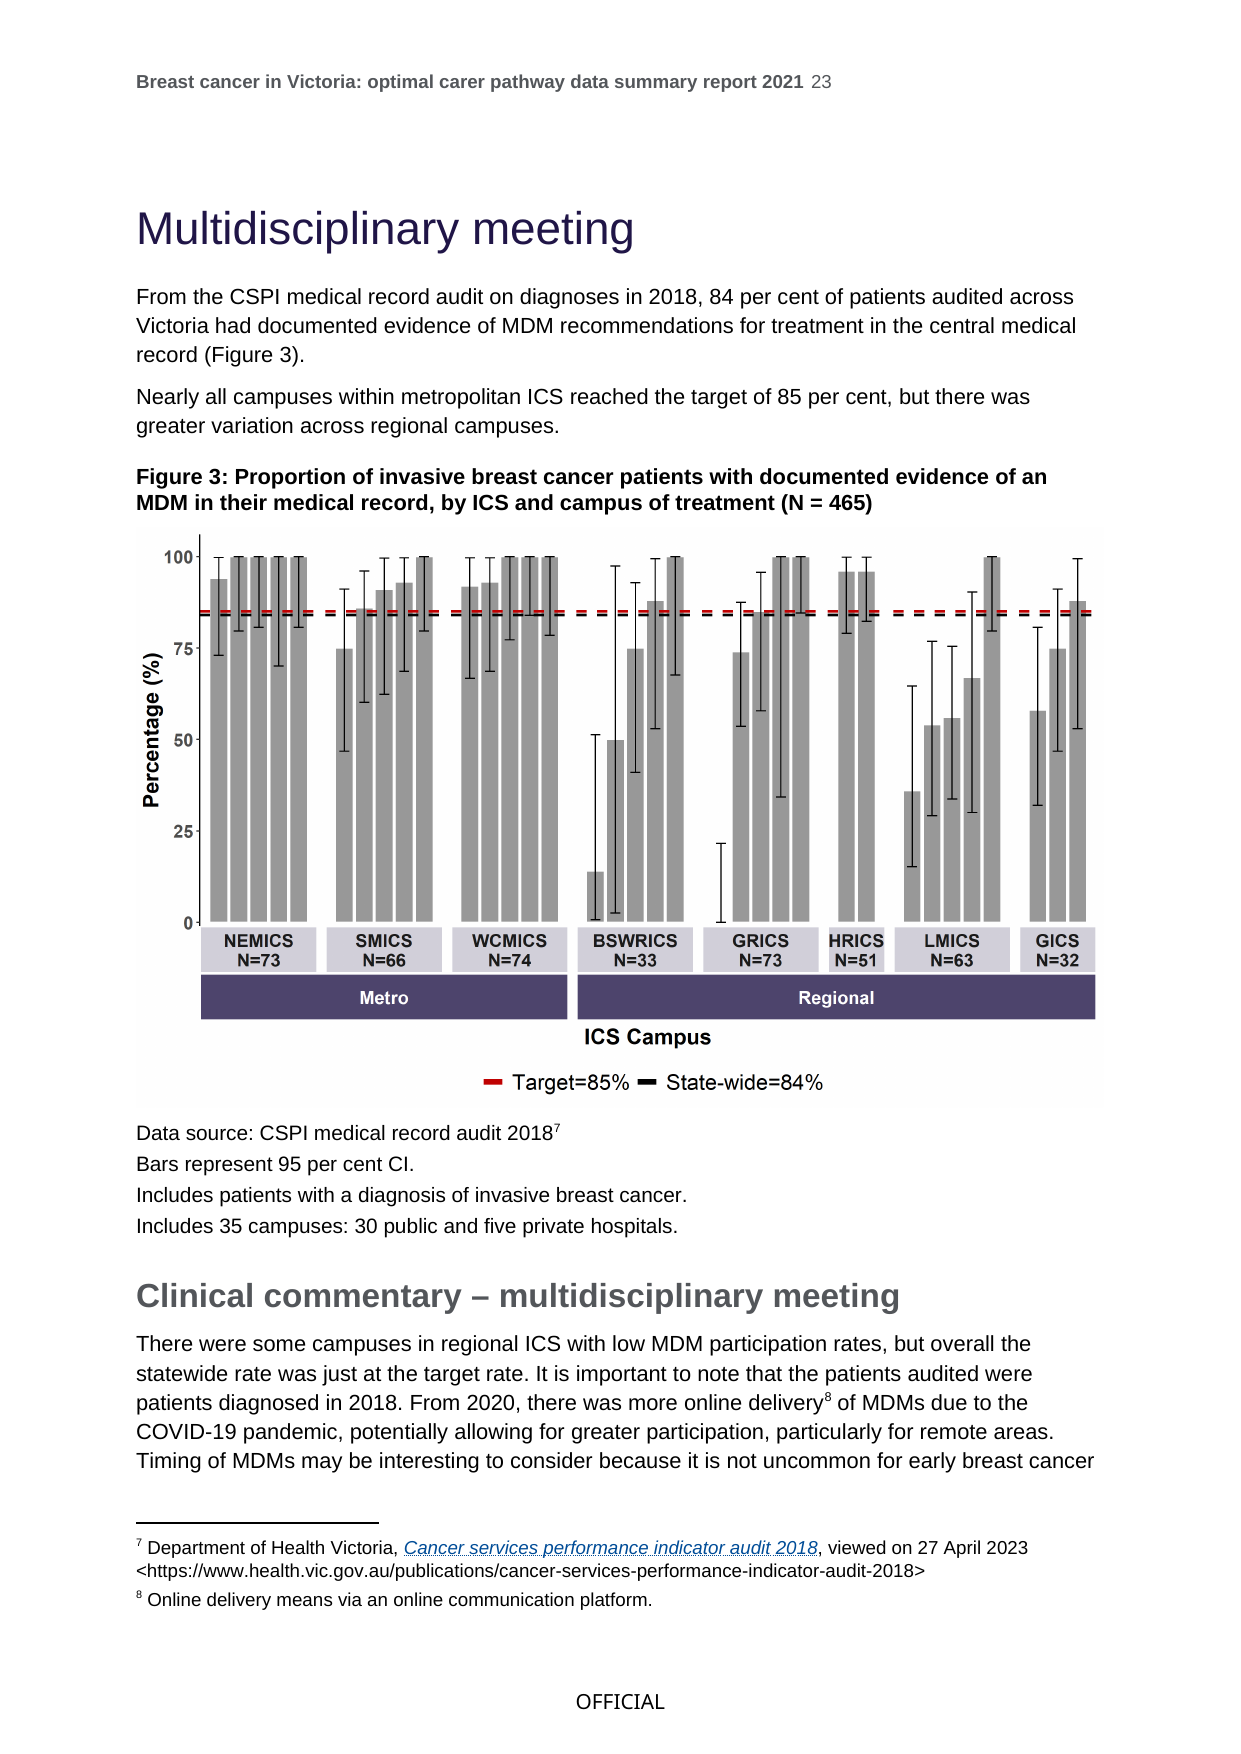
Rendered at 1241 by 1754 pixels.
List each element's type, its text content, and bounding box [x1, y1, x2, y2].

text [136, 1327, 1104, 1473]
text Nearly all campuses within metropolitan ICS reached the target of 85 per cent, but there was greater variation across regional campuses. [136, 379, 1104, 438]
text Data source: CSPI medical record audit 2018 [136, 1120, 1104, 1145]
subtitle Multidisciplinary meeting [136, 202, 1104, 254]
picture [135, 527, 1104, 1108]
text Figure 3: Proportion of invasive breast cancer patients with documented evidence of an MDM in their medical record, by ICS and campus of treatment (N = 465) [136, 463, 1104, 515]
text Includes patients with a diagnosis of invasive breast cancer. [136, 1183, 1104, 1208]
text From the CSPI medical record audit on diagnoses in 2018, 84 per cent of patients audited across Victoria had documented evidence of MDM recommendations for treatment in the central medical record (Figure 3). [136, 279, 1104, 367]
subtitle Clinical commentary – multidisciplinary meeting [136, 1276, 1104, 1315]
text Includes 35 campuses: 30 public and five private hospitals. [136, 1214, 1104, 1239]
text Bars represent 95 per cent CI. [136, 1151, 1104, 1176]
